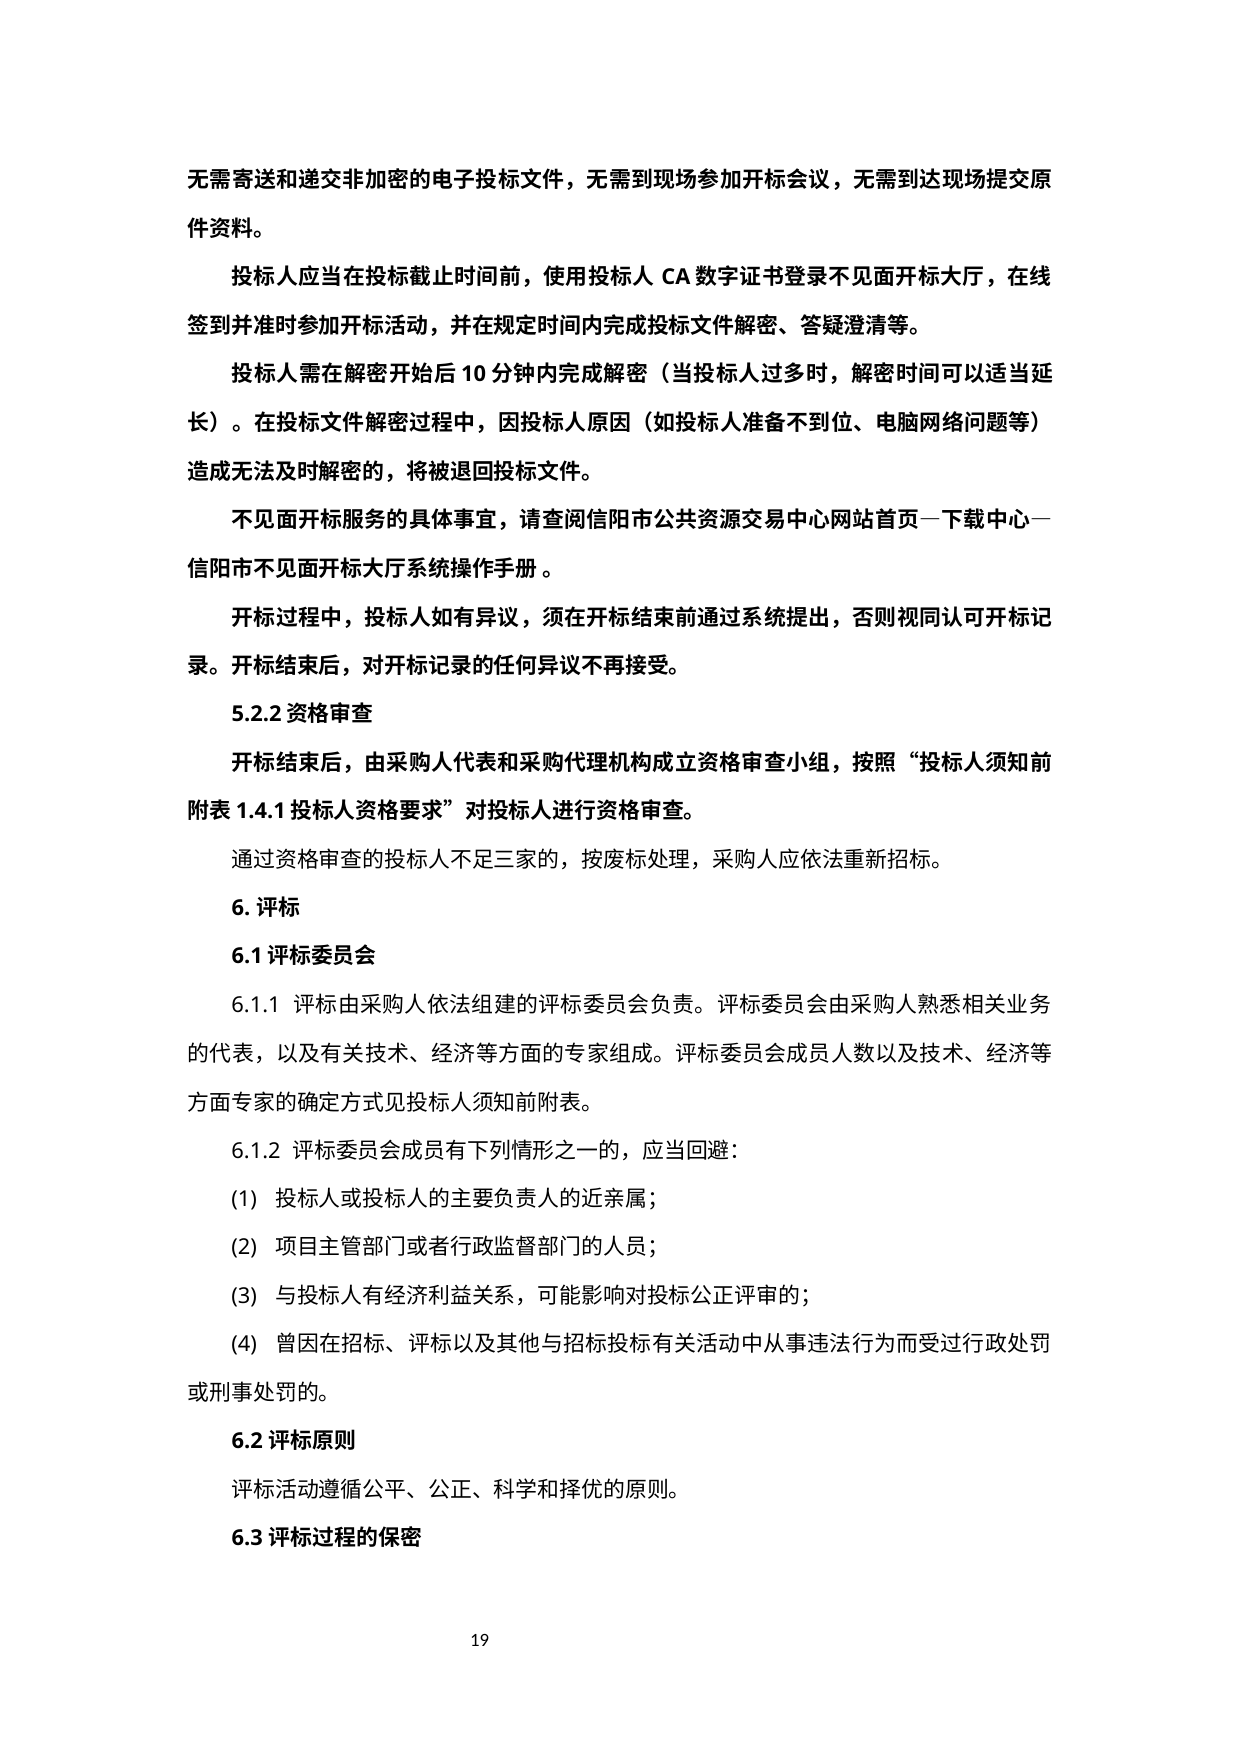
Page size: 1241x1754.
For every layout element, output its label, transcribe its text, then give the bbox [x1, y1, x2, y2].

text 投标人需在解密开始后10分钟内完成解密（当投标人过多时，解密时间可以适当延长）。在投标文件解密过程中，因投标人原因（如投标人准备不到位、电脑网络问题等），造成无法及时解密的，将被退回投标文件。 [187, 356, 1053, 486]
text 5.2.2资格审查 [187, 696, 1053, 729]
text 通过资格审查的投标人不足三家的，按废标处理，采购人应依法重新招标。 [187, 842, 1053, 874]
text 6.1评标委员会 [187, 938, 1053, 971]
text 6.2 评标原则 [187, 1423, 1053, 1455]
text 投标人应当在投标截止时间前，使用投标人CA数字证书登录不见面开标大厅，在线签到并准时参加开标活动，并在规定时间内完成投标文件解密、答疑澄清等。 [187, 259, 1053, 340]
text 6.1.2 评标委员会成员有下列情形之一的，应当回避： [187, 1132, 1053, 1165]
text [187, 162, 1053, 243]
list 项目主管部门或者行政监督部门的人员； [187, 1229, 1053, 1262]
text 6.1.1 评标由采购人依法组建的评标委员会负责。评标委员会由采购人熟悉相关业务的代表，以及有关技术、经济等方面的专家组成。评标委员会成员人数以及技术、经济等方面专家的确定方式见投标人须知前附表。 [187, 987, 1053, 1117]
list 曾因在招标、评标以及其他与招标投标有关活动中从事违法行为而受过行政处罚或刑事处罚的。 [187, 1326, 1053, 1407]
text 开标结束后，由采购人代表和采购代理机构成立资格审查小组，按照“投标人须知前附表1.4.1投标人资格要求”对投标人进行资格审查。 [187, 744, 1053, 826]
text 不见面开标服务的具体事宜，请查阅信阳市公共资源交易中心网站首页—下载中心—信阳市不见面开标大厅系统操作手册 。 [187, 502, 1053, 583]
list 与投标人有经济利益关系，可能影响对投标公正评审的； [187, 1277, 1053, 1310]
list 投标人或投标人的主要负责人的近亲属； [187, 1181, 1053, 1213]
text 开标过程中，投标人如有异议，须在开标结束前通过系统提出，否则视同认可开标记录。开标结束后，对开标记录的任何异议不再接受。 [187, 599, 1053, 680]
subtitle 6. 评标 [187, 890, 1053, 922]
text 6.3 评标过程的保密 [187, 1519, 1053, 1552]
text 评标活动遵循公平、公正、科学和择优的原则。 [187, 1471, 1053, 1504]
